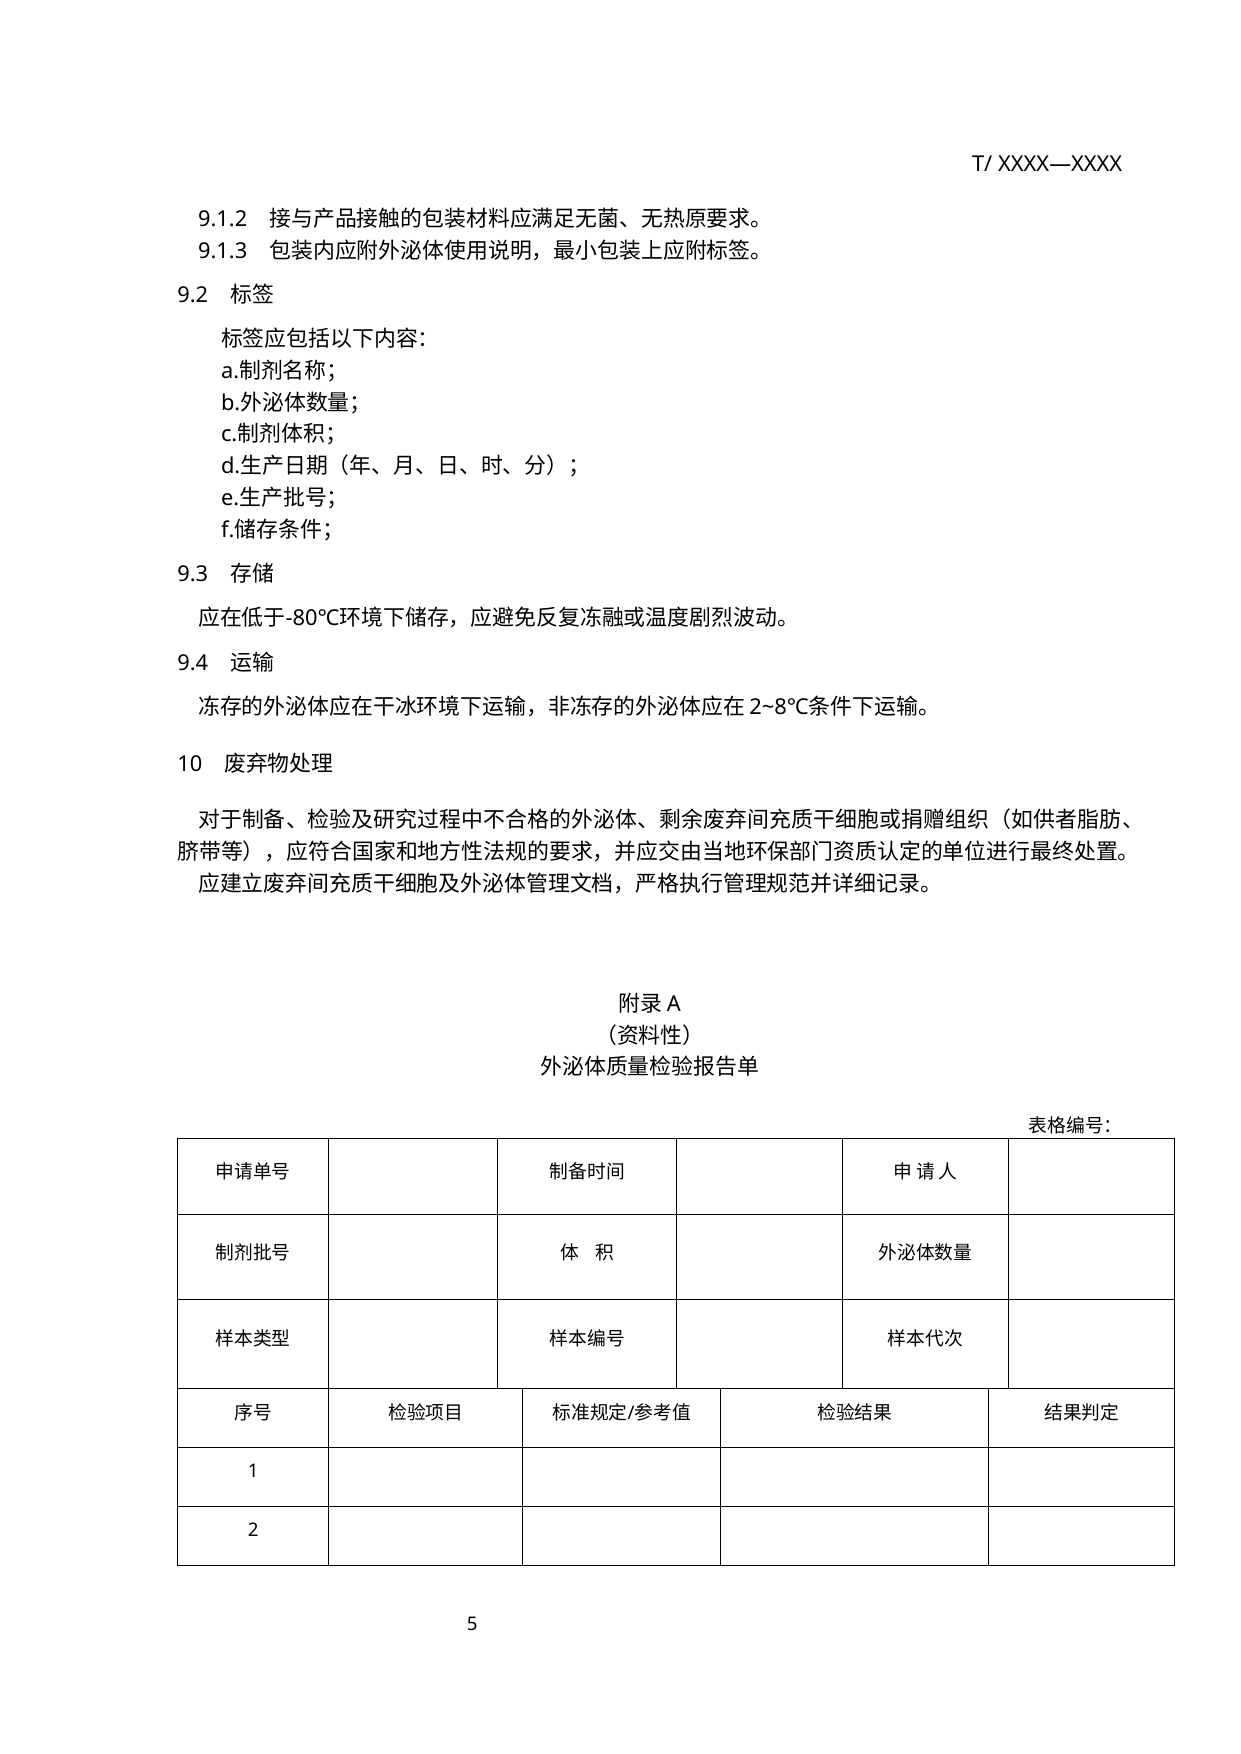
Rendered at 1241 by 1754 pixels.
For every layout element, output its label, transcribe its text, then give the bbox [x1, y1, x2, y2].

table_cell 1 [178, 1448, 328, 1506]
table_cell 制剂批号 [178, 1215, 328, 1299]
table_header 申 请 人 [843, 1139, 1008, 1214]
table_header [329, 1139, 497, 1214]
table_header [1009, 1139, 1174, 1214]
table_cell [989, 1448, 1174, 1506]
table_cell 结果判定 [989, 1389, 1174, 1447]
list 附录A [177, 986, 1122, 1018]
text 接与产品接触的包装材料应满足无菌、无热原要求。 [177, 201, 1122, 233]
table_cell 样本编号 [498, 1300, 676, 1387]
table_cell 体 积 [498, 1215, 676, 1299]
table_cell [329, 1507, 522, 1565]
text 冻存的外泌体应在干冰环境下运输，非冻存的外泌体应在2~8℃条件下运输。 [177, 689, 1122, 721]
text 存储 [177, 556, 1122, 588]
table_cell [523, 1507, 720, 1565]
table_cell [721, 1448, 988, 1506]
table_cell [721, 1507, 988, 1565]
table_cell 样本代次 [843, 1300, 1008, 1387]
table_cell 外泌体数量 [843, 1215, 1008, 1299]
text 包装内应附外泌体使用说明，最小包装上应附标签。 [177, 233, 1122, 264]
list 外泌体质量检验报告单 [177, 1049, 1122, 1081]
table_cell [1009, 1215, 1174, 1299]
text 运输 [177, 644, 1122, 676]
text c.制剂体积； [177, 416, 1122, 448]
table_cell 标准规定/参考值 [523, 1389, 720, 1447]
list 表格编号： [177, 1110, 1122, 1138]
table_cell [523, 1448, 720, 1506]
text e.生产批号； [177, 480, 1122, 512]
text b.外泌体数量； [177, 384, 1122, 416]
table_cell [329, 1300, 497, 1387]
text f.储存条件； [177, 512, 1122, 543]
text 标签应包括以下内容： [177, 321, 1122, 353]
table_cell 序号 [178, 1389, 328, 1447]
table_cell [989, 1507, 1174, 1565]
table_cell [677, 1300, 842, 1387]
text 对于制备、检验及研究过程中不合格的外泌体、剩余废弃间充质干细胞或捐赠组织（如供者脂肪、脐带等），应符合国家和地方性法规的要求，并应交由当地环保部门资质认定的单位进行最终处置。 [177, 802, 1122, 866]
list （资料性） [177, 1018, 1122, 1049]
table_cell [329, 1448, 522, 1506]
table_cell 检验结果 [721, 1389, 988, 1447]
table_header 制备时间 [498, 1139, 676, 1214]
text 标签 [177, 277, 1122, 309]
text 应建立废弃间充质干细胞及外泌体管理文档，严格执行管理规范并详细记录。 [177, 866, 1122, 897]
text a.制剂名称； [177, 353, 1122, 384]
table_header [677, 1139, 842, 1214]
table_cell [1009, 1300, 1174, 1387]
table_cell 检验项目 [329, 1389, 522, 1447]
table_cell [677, 1215, 842, 1299]
table_cell 样本类型 [178, 1300, 328, 1387]
table_cell [329, 1215, 497, 1299]
table_cell 2 [178, 1507, 328, 1565]
text 废弃物处理 [177, 746, 1122, 777]
table_header 申请单号 [178, 1139, 328, 1214]
text d.生产日期（年、月、日、时、分）； [177, 448, 1122, 480]
text 应在低于-80℃环境下储存，应避免反复冻融或温度剧烈波动。 [177, 600, 1122, 632]
